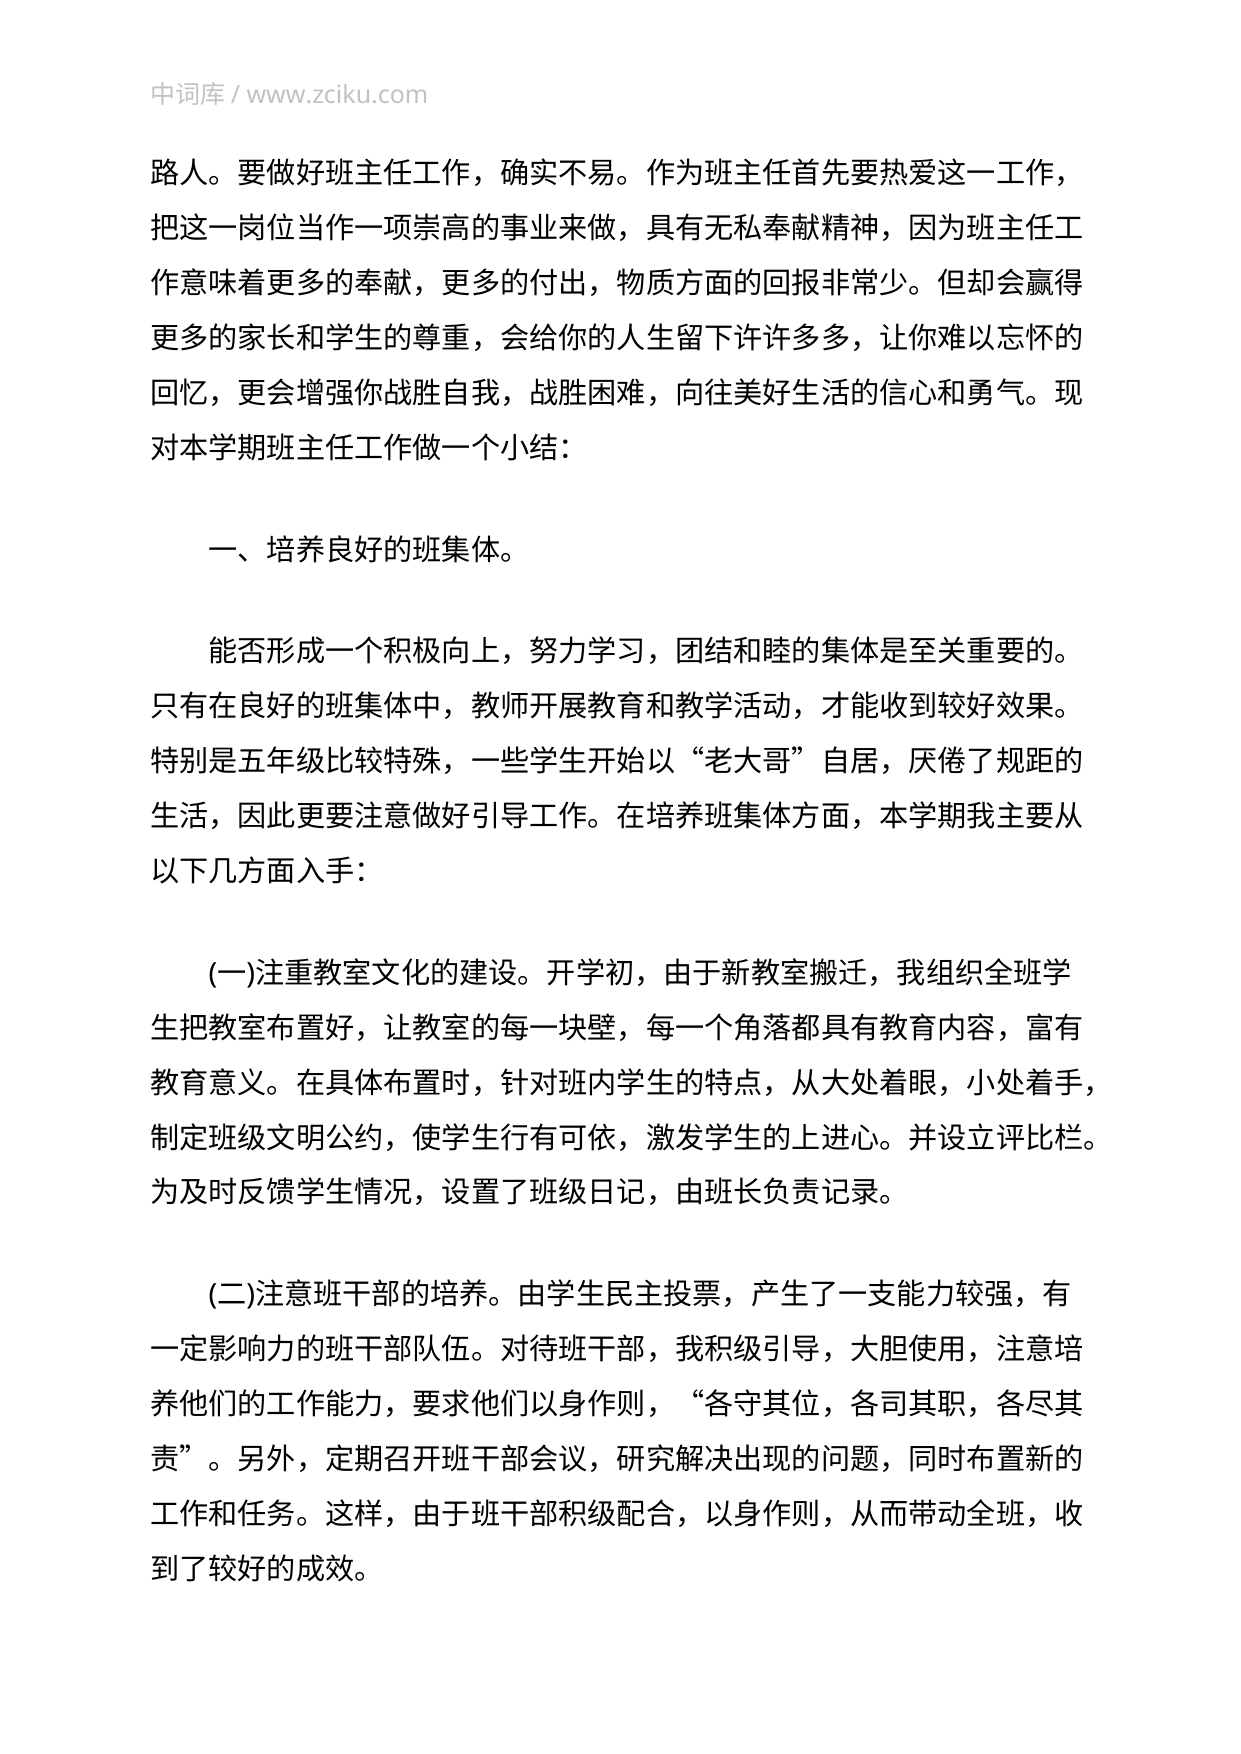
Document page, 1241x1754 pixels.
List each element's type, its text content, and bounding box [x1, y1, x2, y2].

text 一、培养良好的班集体。 [150, 526, 1090, 568]
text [150, 150, 1090, 467]
text (一)注重教室文化的建设。开学初，由于新教室搬迁，我组织全班学生把教室布置好，让教室的每一块壁，每一个角落都具有教育内容，富有教育意义。在具体布置时，针对班内学生的特点，从大处着眼，小处着手，制定班级文明公约，使学生行有可依，激发学生的上进心。并设立评比栏。为及时反馈学生情况，设置了班级日记，由班长负责记录。 [150, 949, 1090, 1211]
text 能否形成一个积极向上，努力学习，团结和睦的集体是至关重要的。只有在良好的班集体中，教师开展教育和教学活动，才能收到较好效果。特别是五年级比较特殊，一些学生开始以“老大哥”自居，厌倦了规距的生活，因此更要注意做好引导工作。在培养班集体方面，本学期我主要从以下几方面入手： [150, 628, 1090, 890]
text (二)注意班干部的培养。由学生民主投票，产生了一支能力较强，有一定影响力的班干部队伍。对待班干部，我积级引导，大胆使用，注意培养他们的工作能力，要求他们以身作则，“各守其位，各司其职，各尽其责”。另外，定期召开班干部会议，研究解决出现的问题，同时布置新的工作和任务。这样，由于班干部积级配合，以身作则，从而带动全班，收到了较好的成效。 [150, 1271, 1090, 1588]
